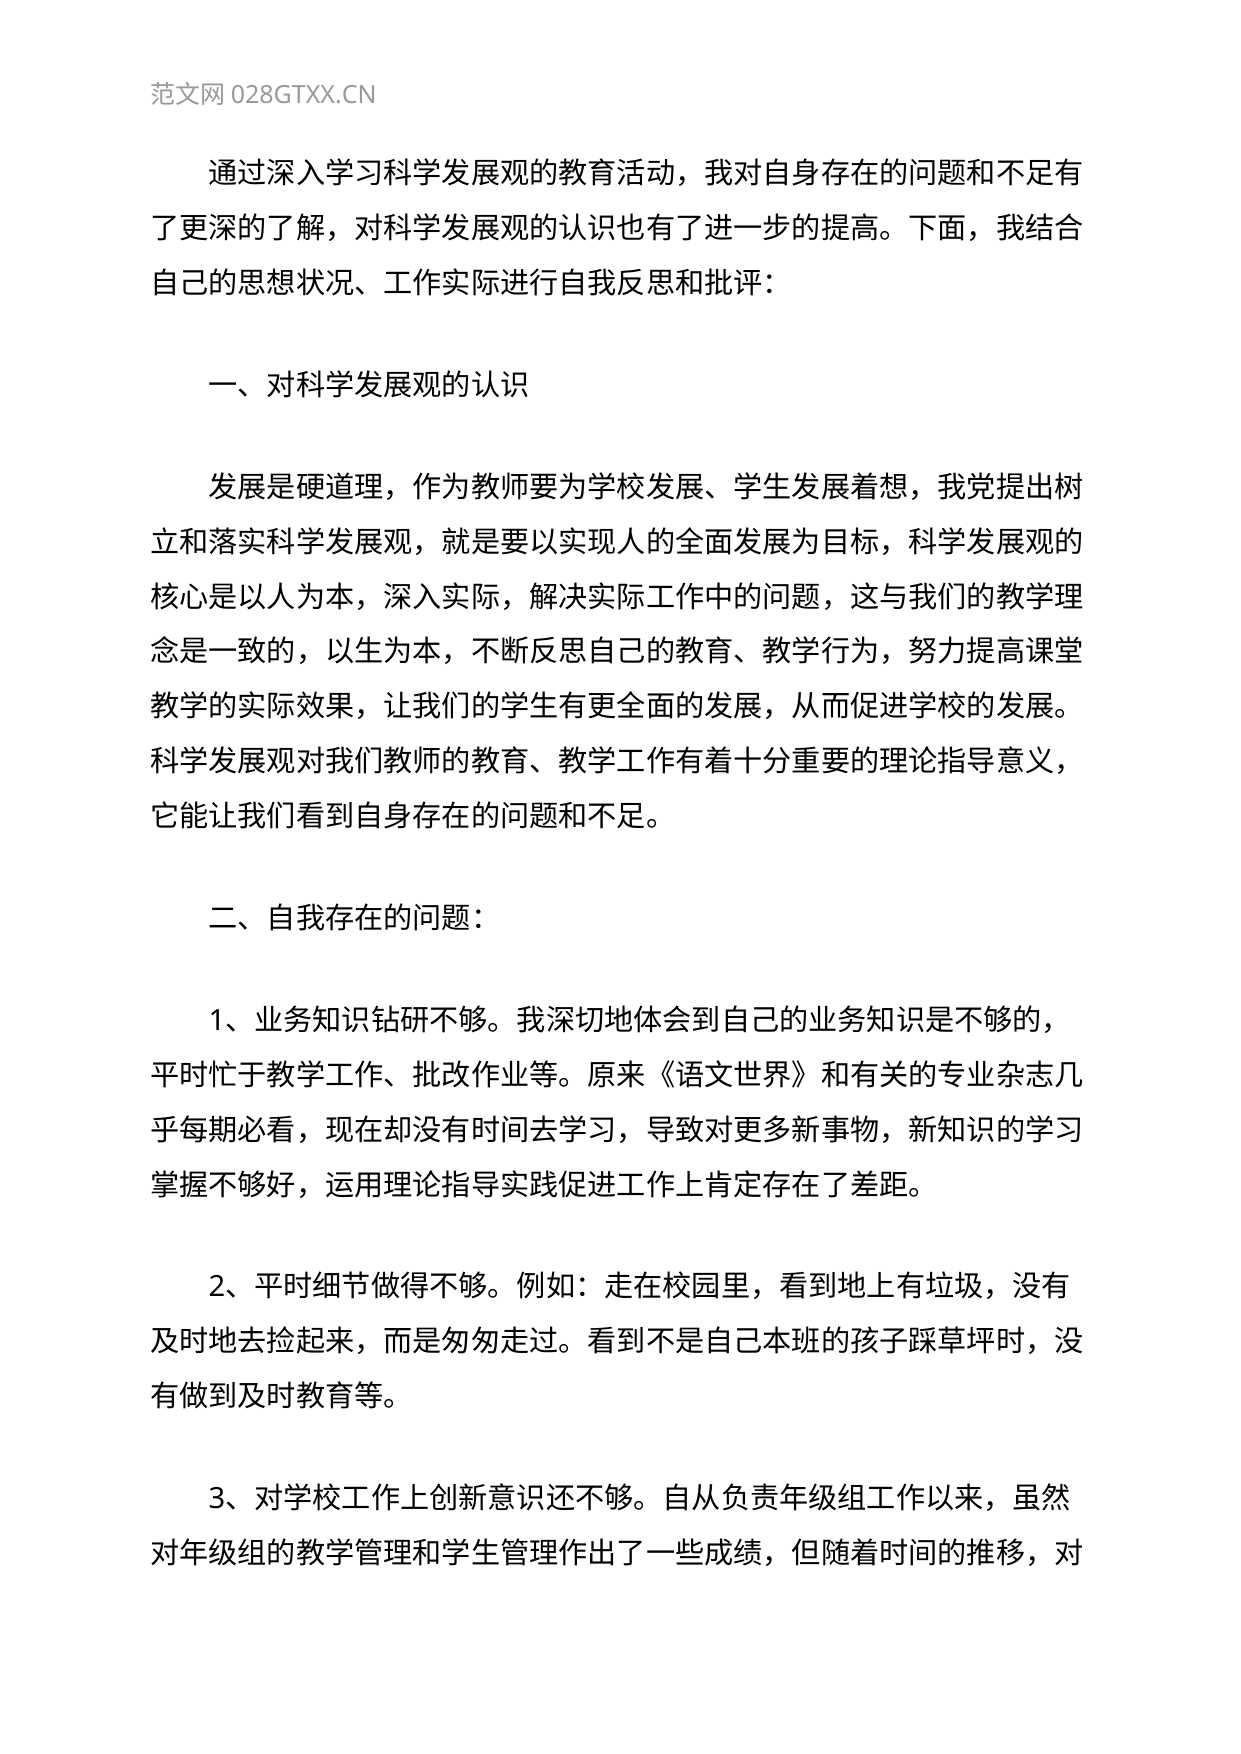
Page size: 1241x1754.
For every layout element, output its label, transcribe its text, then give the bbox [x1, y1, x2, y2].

text 一、对科学发展观的认识 [150, 362, 1090, 404]
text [150, 1474, 1090, 1572]
text 二、自我存在的问题： [150, 894, 1090, 937]
text 1、业务知识钻研不够。我深切地体会到自己的业务知识是不够的，平时忙于教学工作、批改作业等。原来《语文世界》和有关的专业杂志几乎每期必看，现在却没有时间去学习，导致对更多新事物，新知识的学习掌握不够好，运用理论指导实践促进工作上肯定存在了差距。 [150, 996, 1090, 1203]
text 通过深入学习科学发展观的教育活动，我对自身存在的问题和不足有了更深的了解，对科学发展观的认识也有了进一步的提高。下面，我结合自己的思想状况、工作实际进行自我反思和批评： [150, 150, 1090, 302]
text 发展是硬道理，作为教师要为学校发展、学生发展着想，我党提出树立和落实科学发展观，就是要以实现人的全面发展为目标，科学发展观的核心是以人为本，深入实际，解决实际工作中的问题，这与我们的教学理念是一致的，以生为本，不断反思自己的教育、教学行为，努力提高课堂教学的实际效果，让我们的学生有更全面的发展，从而促进学校的发展。科学发展观对我们教师的教育、教学工作有着十分重要的理论指导意义，它能让我们看到自身存在的问题和不足。 [150, 463, 1090, 835]
text 2、平时细节做得不够。例如：走在校园里，看到地上有垃圾，没有及时地去捡起来，而是匆匆走过。看到不是自己本班的孩子踩草坪时，没有做到及时教育等。 [150, 1263, 1090, 1415]
